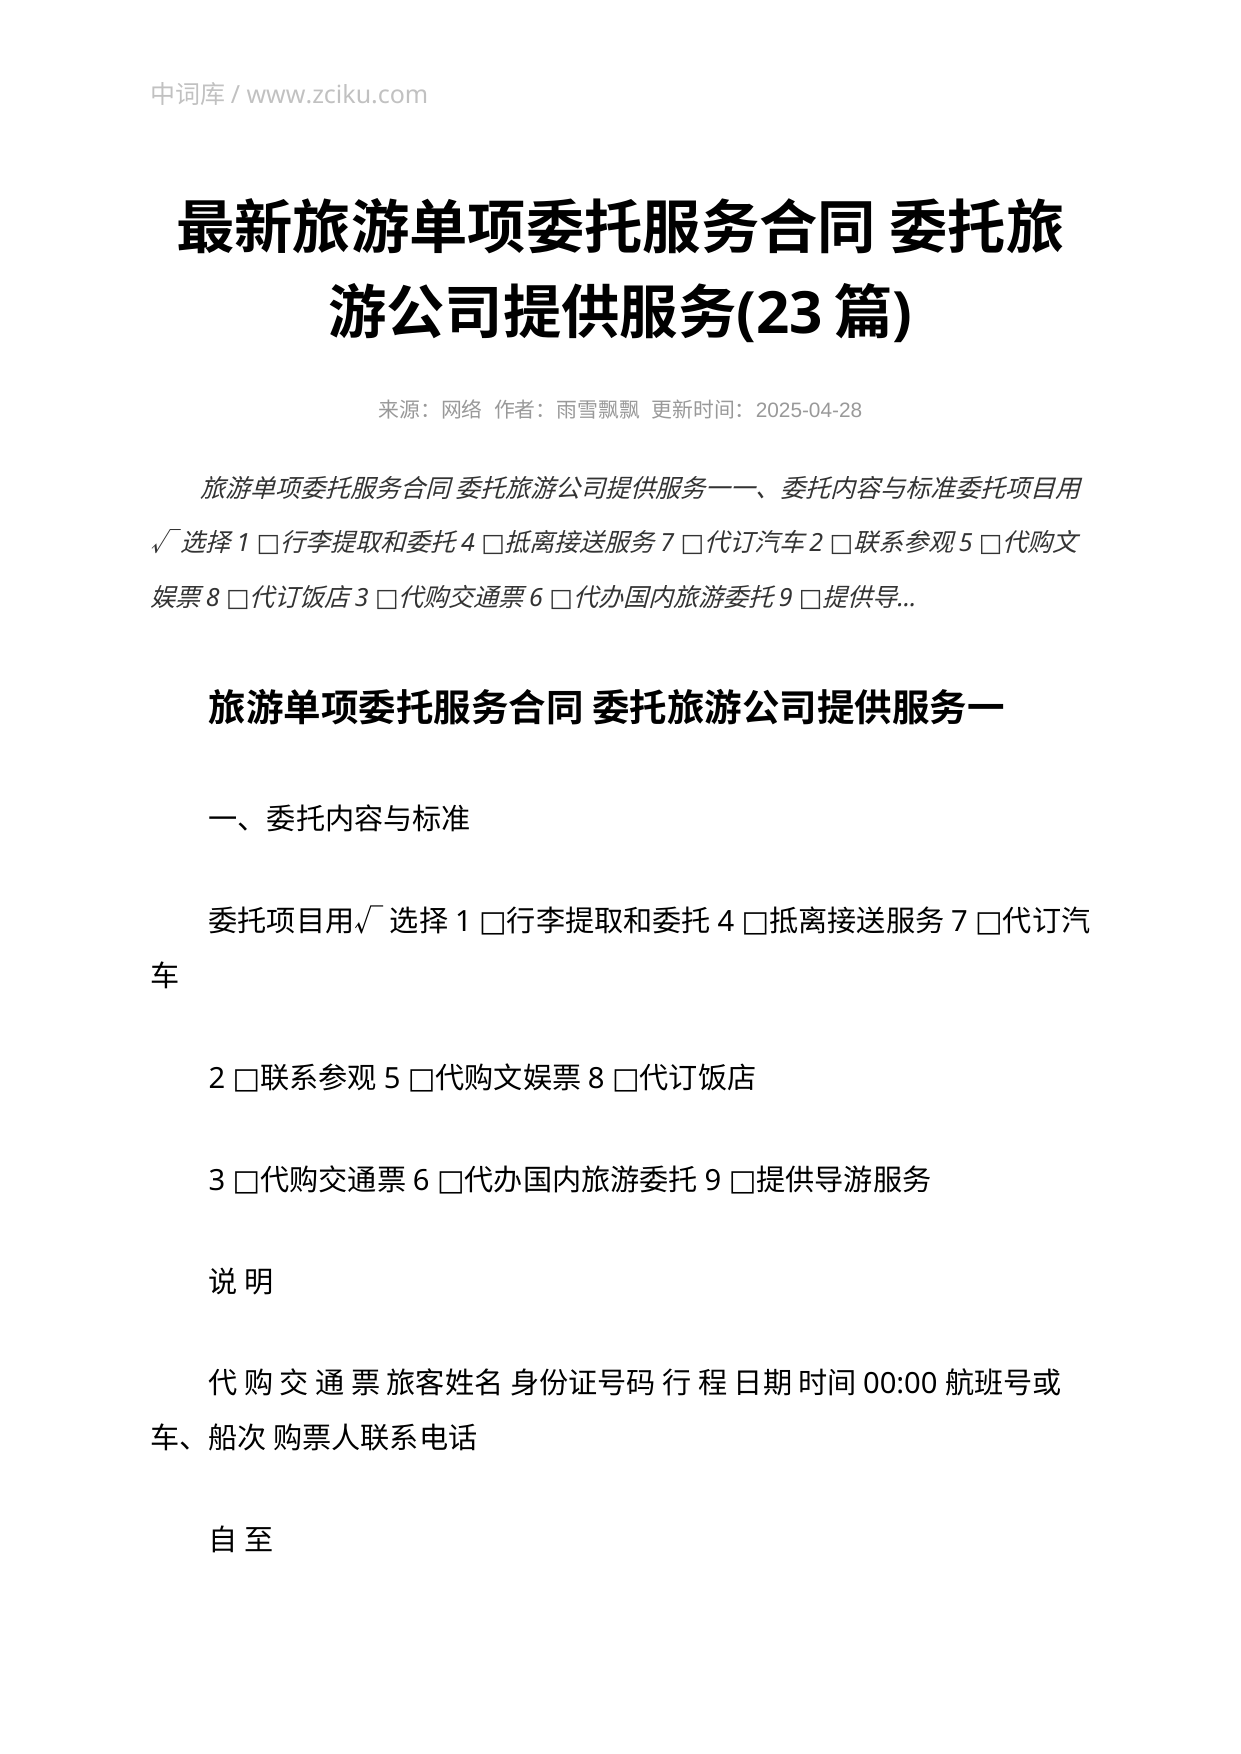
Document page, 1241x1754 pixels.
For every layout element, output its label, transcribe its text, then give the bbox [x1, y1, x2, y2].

text 2 □联系参观 5 □代购文娱票 8 □代订饭店 [150, 1054, 1090, 1097]
text 自 至 [150, 1517, 1090, 1559]
text 说 明 [150, 1258, 1090, 1300]
text 旅游单项委托服务合同 委托旅游公司提供服务一 [150, 678, 1090, 732]
text 委托项目用√ 选择 1 □行李提取和委托 4 □抵离接送服务 7 □代订汽车 [150, 897, 1090, 995]
text 3 □代购交通票 6 □代办国内旅游委托 9 □提供导游服务 [150, 1156, 1090, 1198]
text 来源：网络 作者：雨雪飘飘 更新时间：2025-04-28 [150, 397, 1090, 421]
text 旅游单项委托服务合同 委托旅游公司提供服务一一、委托内容与标准委托项目用√ 选择 1 □行李提取和委托 4 □抵离接送服务 7 □代订汽车2 □联系参观 5 □代购文娱票 8 □代订饭店3 □代购交通票 6 □代办国内旅游委托 9 □提供导... [150, 468, 1090, 613]
text 一、委托内容与标准 [150, 796, 1090, 838]
subtitle 最新旅游单项委托服务合同 委托旅游公司提供服务(23篇) [150, 181, 1090, 351]
text 代 购 交 通 票 旅客姓名 身份证号码 行 程 日期 时间00:00 航班号或车、船次 购票人联系电话 [150, 1360, 1090, 1457]
